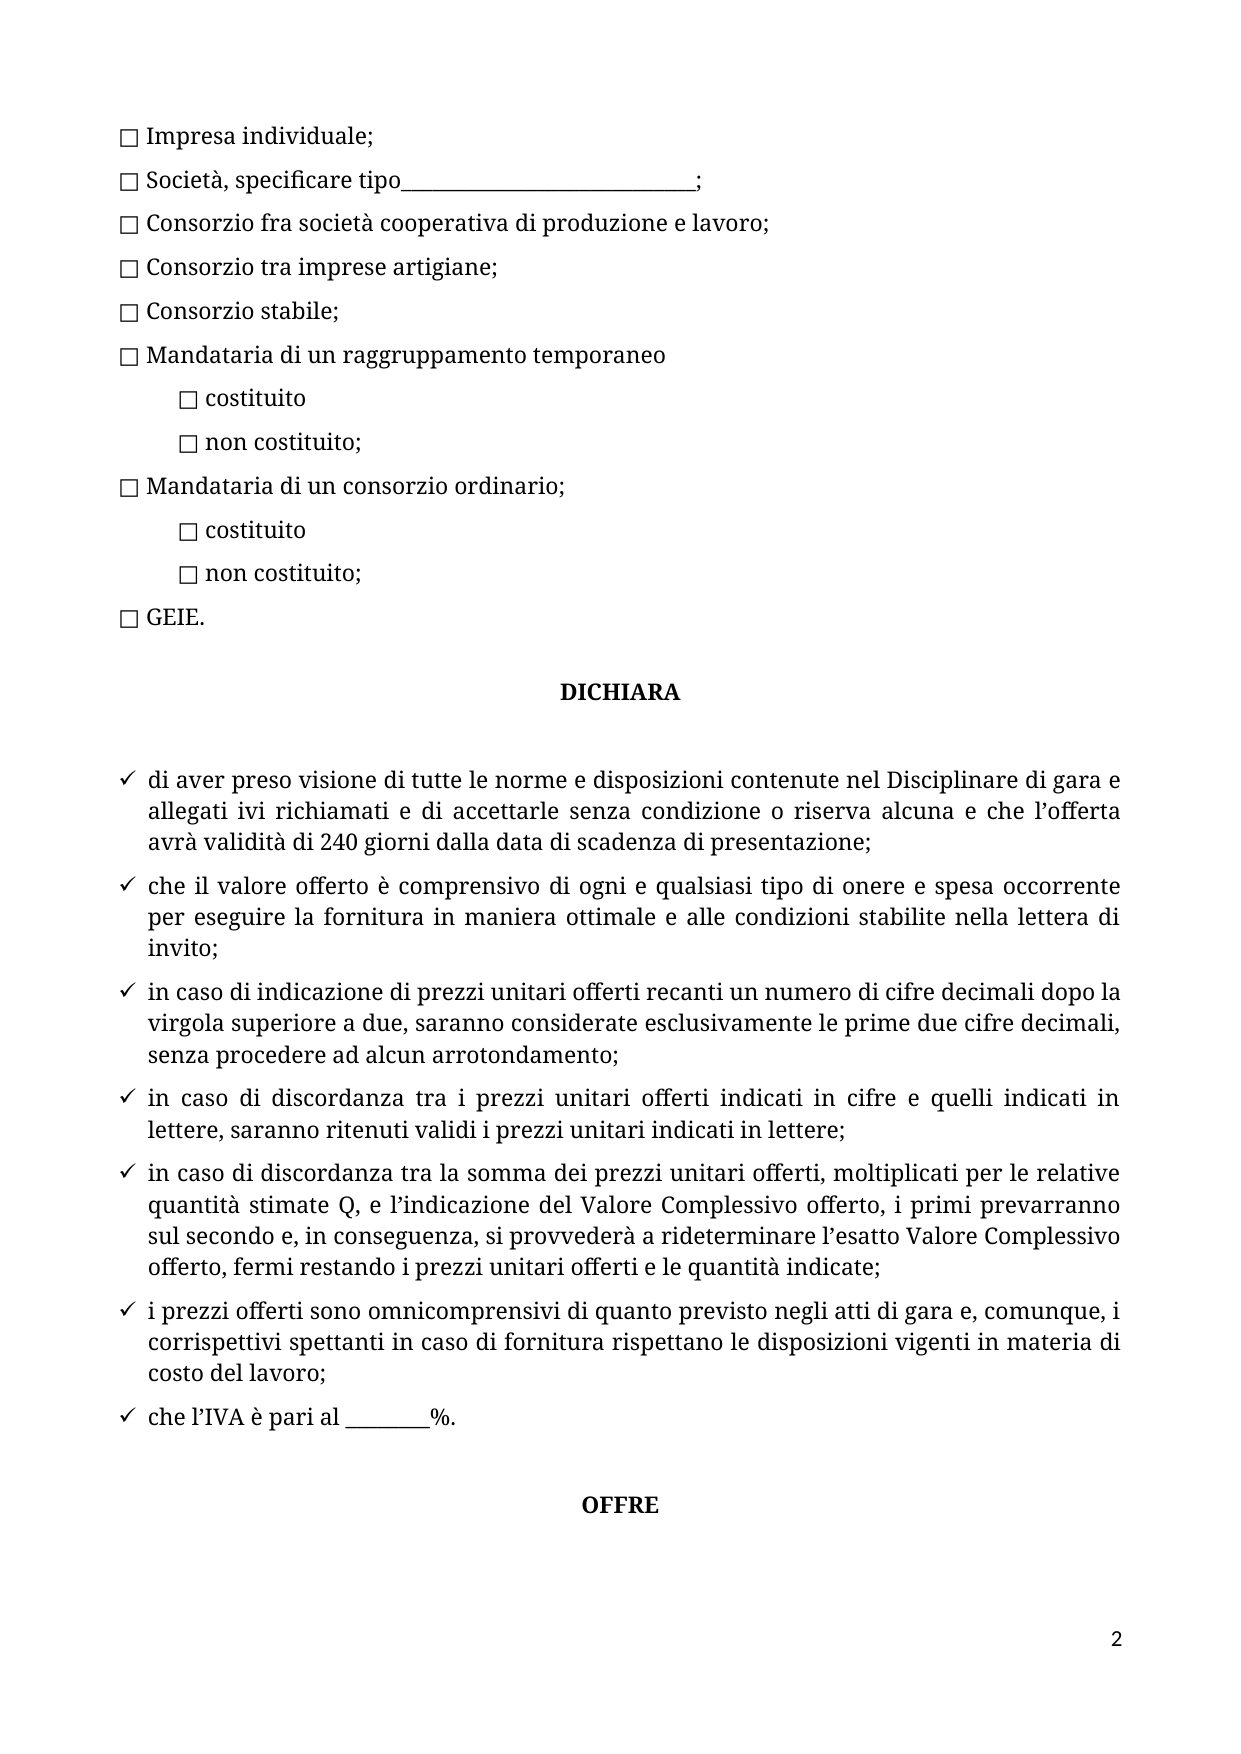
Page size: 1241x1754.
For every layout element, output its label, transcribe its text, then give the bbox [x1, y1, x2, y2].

text □ GEIE. [118, 601, 1122, 632]
text □ non costituito; [177, 426, 1122, 457]
list in caso di discordanza tra la somma dei prezzi unitari offerti, moltiplicati per le relative quantità stimate Q, e l’indicazione del Valore Complessivo offerto, i primi prevarranno sul secondo e, in conseguenza, si provvederà a rideterminare l’esatto Valore Complessivo offerto, fermi restando i prezzi unitari offerti e le quantità indicate; [118, 1157, 1122, 1282]
text □ Consorzio fra società cooperativa di produzione e lavoro; [118, 207, 1122, 239]
text □ Impresa individuale; [118, 120, 1122, 151]
text □ Società, specificare tipo____________________________; [118, 164, 1122, 195]
text □ costituito [177, 382, 1122, 414]
text □ Consorzio tra imprese artigiane; [118, 251, 1122, 282]
text OFFRE [118, 1489, 1122, 1520]
list che il valore offerto è comprensivo di ogni e qualsiasi tipo di onere e spesa occorrente per eseguire la fornitura in maniera ottimale e alle condizioni stabilite nella lettera di invito; [118, 870, 1122, 964]
text □ Mandataria di un consorzio ordinario; [118, 470, 1122, 501]
text □ non costituito; [177, 557, 1122, 589]
text □ Consorzio stabile; [118, 295, 1122, 326]
text DICHIARA [118, 676, 1122, 707]
list di aver preso visione di tutte le norme e disposizioni contenute nel Disciplinare di gara e allegati ivi richiamati e di accettarle senza condizione o riserva alcuna e che l’offerta avrà validità di 240 giorni dalla data di scadenza di presentazione; [118, 764, 1122, 857]
list in caso di indicazione di prezzi unitari offerti recanti un numero di cifre decimali dopo la virgola superiore a due, saranno considerate esclusivamente le prime due cifre decimali, senza procedere ad alcun arrotondamento; [118, 976, 1122, 1070]
list i prezzi offerti sono omnicomprensivi di quanto previsto negli atti di gara e, comunque, i corrispettivi spettanti in caso di fornitura rispettano le disposizioni vigenti in materia di costo del lavoro; [118, 1295, 1122, 1389]
text □ costituito [177, 514, 1122, 545]
text □ Mandataria di un raggruppamento temporaneo [118, 339, 1122, 370]
list che l’IVA è pari al ________%. [118, 1401, 1122, 1432]
list in caso di discordanza tra i prezzi unitari offerti indicati in cifre e quelli indicati in lettere, saranno ritenuti validi i prezzi unitari indicati in lettere; [118, 1082, 1122, 1145]
